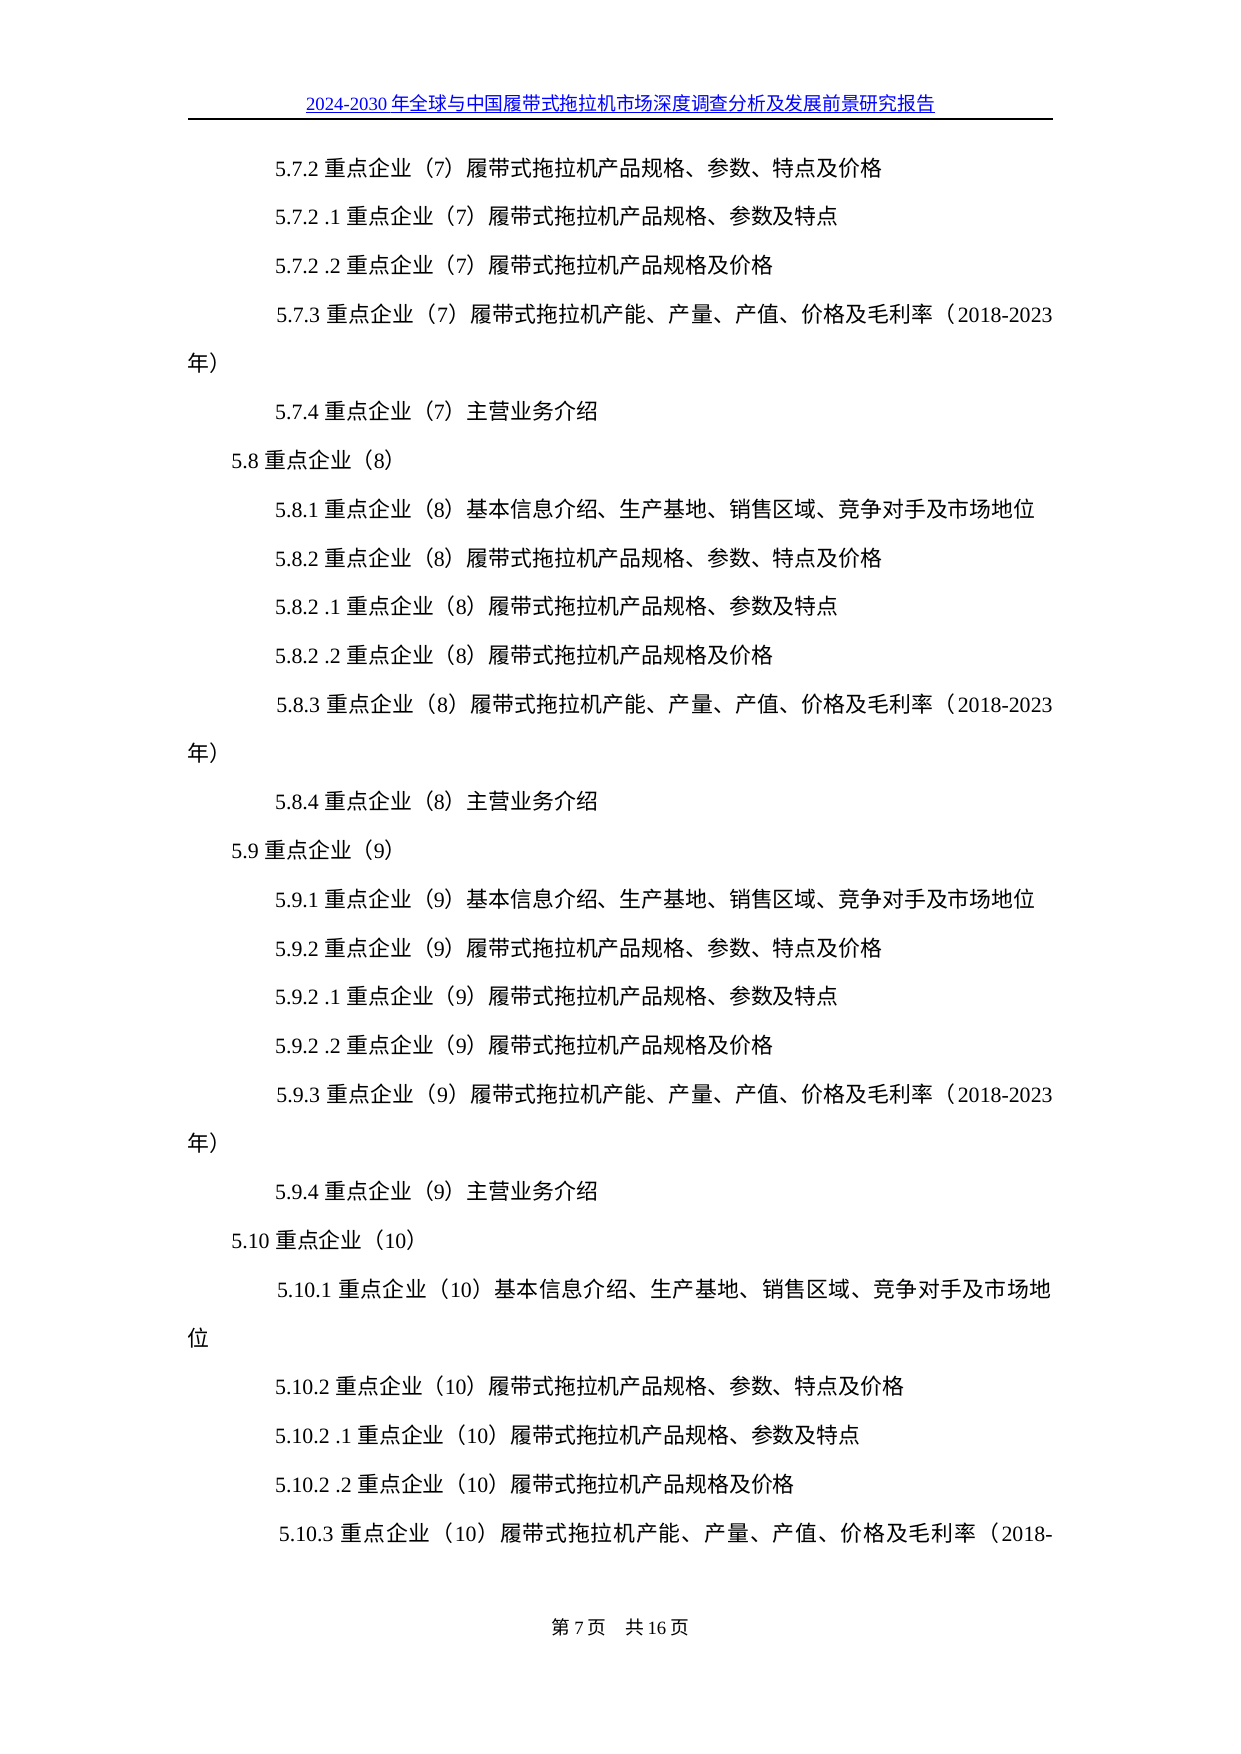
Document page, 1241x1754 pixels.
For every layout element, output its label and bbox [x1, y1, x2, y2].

text [187, 150, 1053, 1548]
